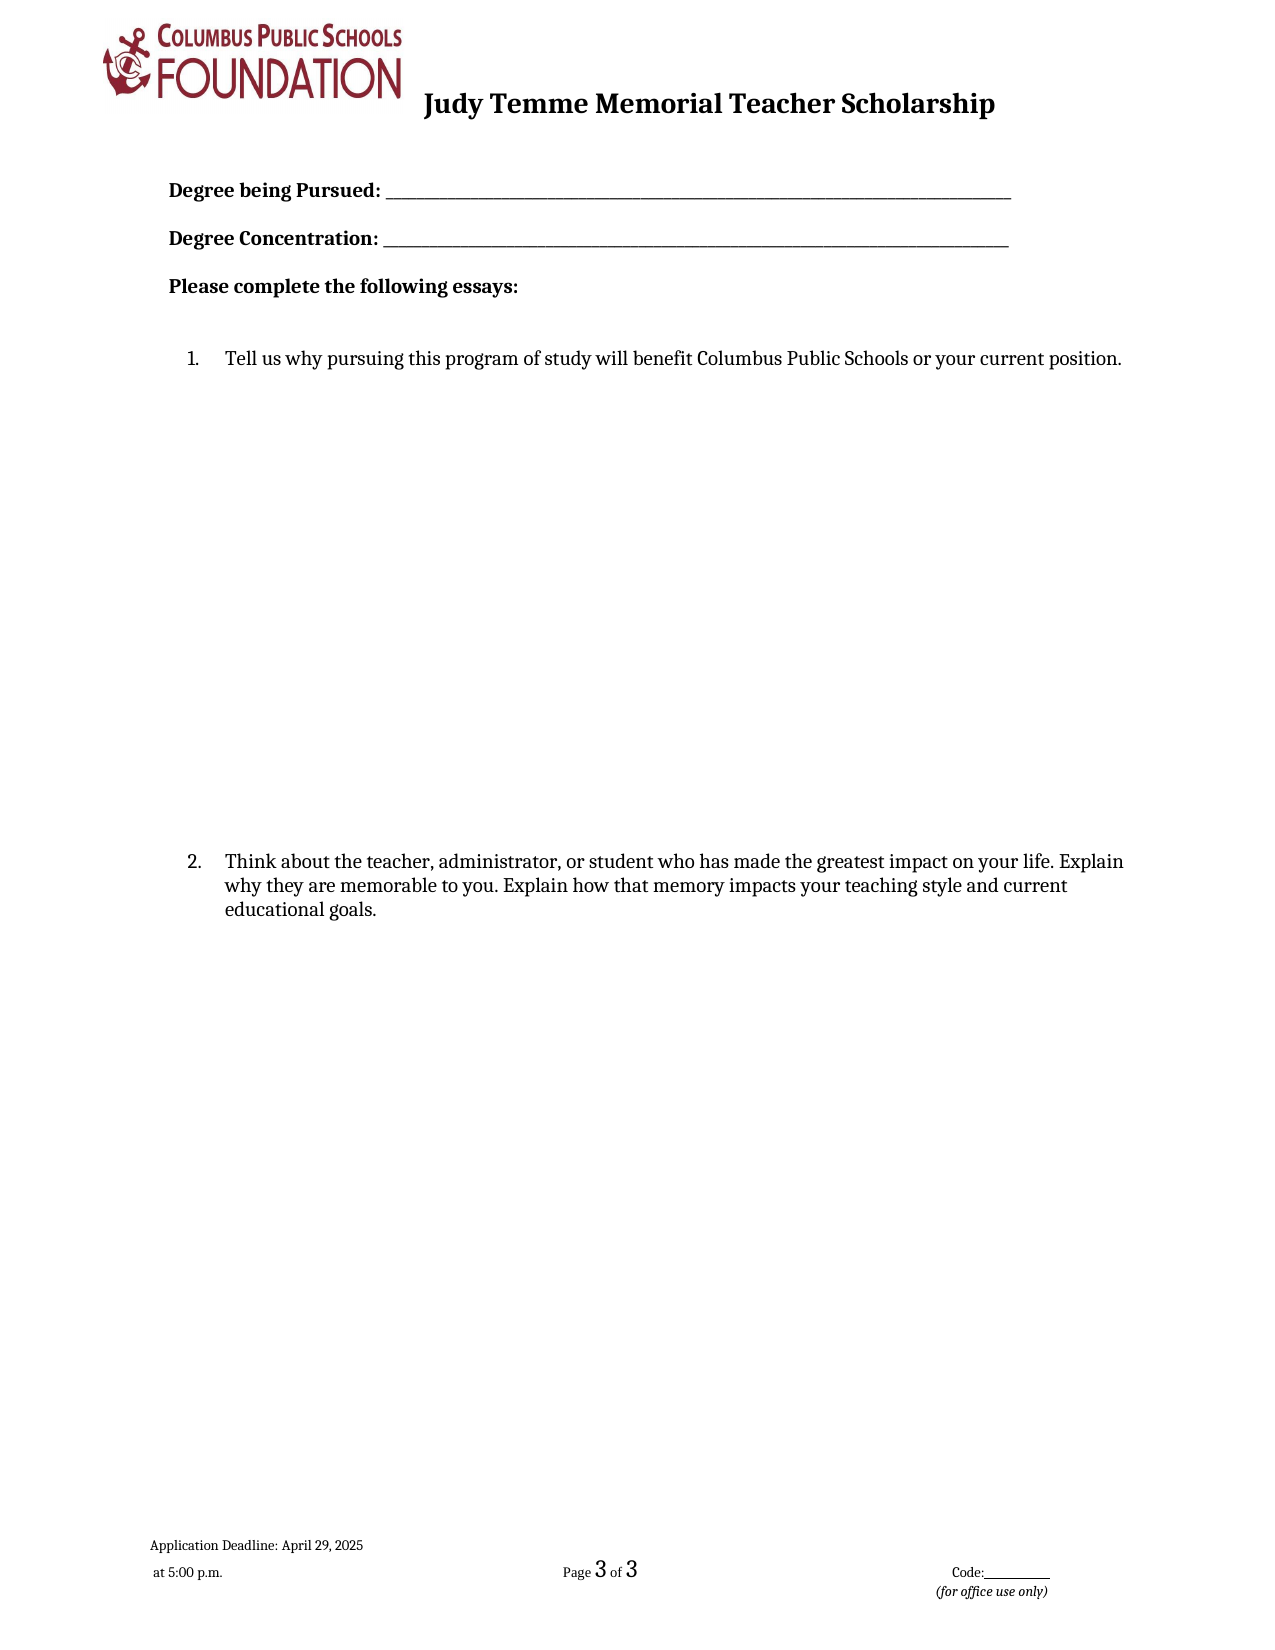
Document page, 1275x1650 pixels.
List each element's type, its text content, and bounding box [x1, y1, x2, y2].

picture [103, 18, 405, 114]
list Think about the teacher, administrator, or student who has made the greatest impact on your life. Explain why they are memorable to you. Explain how that memory impacts your teaching style and current educational goals. [187, 849, 1125, 921]
list Tell us why pursuing this program of study will benefit Columbus Public Schools or your current position. [187, 346, 1125, 370]
text Please complete the following essays: [169, 274, 1125, 298]
text Degree Concentration: _________________________________________________________________________________ [169, 226, 1125, 250]
text Degree being Pursued: _________________________________________________________________________________ [169, 178, 1125, 202]
